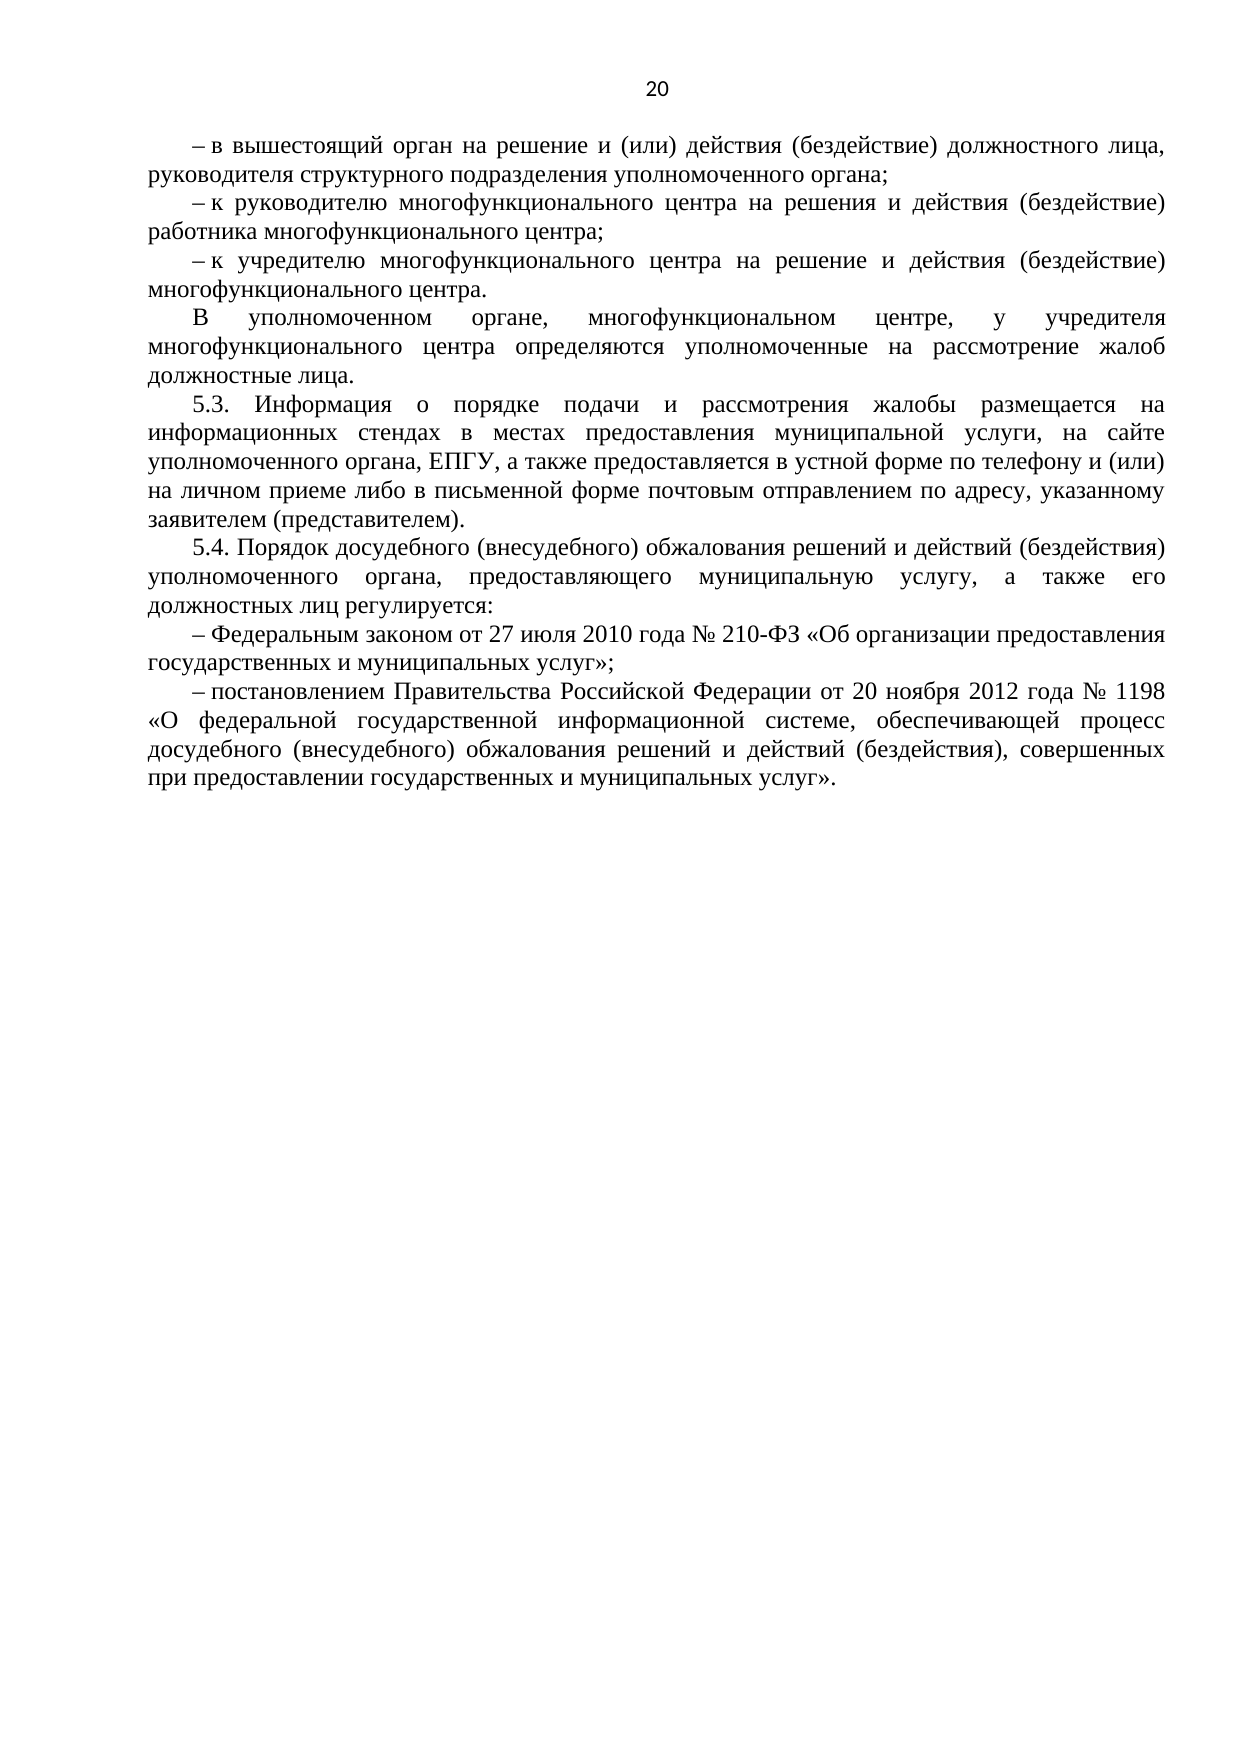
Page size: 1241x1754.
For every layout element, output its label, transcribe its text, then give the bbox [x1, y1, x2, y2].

text 5.3. Информация о порядке подачи и рассмотрения жалобы размещается на информационных стендах в местах предоставления муниципальной услуги, на сайте уполномоченного органа, ЕПГУ, а также предоставляется в устной форме по телефону и (или) на личном приеме либо в письменной форме почтовым отправлением по адресу, указанному заявителем (представителем). [148, 389, 1166, 532]
text – в вышестоящий орган на решение и (или) действия (бездействие) должностного лица, руководителя структурного подразделения уполномоченного органа; [148, 130, 1166, 187]
text – к руководителю многофункционального центра на решения и действия (бездействие) работника многофункционального центра; [148, 187, 1166, 245]
text – Федеральным законом от 27 июля 2010 года № 210-ФЗ «Об организации предоставления государственных и муниципальных услуг»; [148, 619, 1166, 676]
text – постановлением Правительства Российской Федерации от 20 ноября 2012 года № 1198 «О федеральной государственной информационной системе, обеспечивающей процесс досудебного (внесудебного) обжалования решений и действий (бездействия), совершенных при предоставлении государственных и муниципальных услуг». [148, 676, 1166, 791]
text – к учредителю многофункционального центра на решение и действия (бездействие) многофункционального центра. [148, 245, 1166, 302]
text 5.4. Порядок досудебного (внесудебного) обжалования решений и действий (бездействия) уполномоченного органа, предоставляющего муниципальную услугу, а также его должностных лиц регулируется: [148, 532, 1166, 619]
text В уполномоченном органе, многофункциональном центре, у учредителя многофункционального центра определяются уполномоченные на рассмотрение жалоб должностные лица. [148, 302, 1166, 389]
